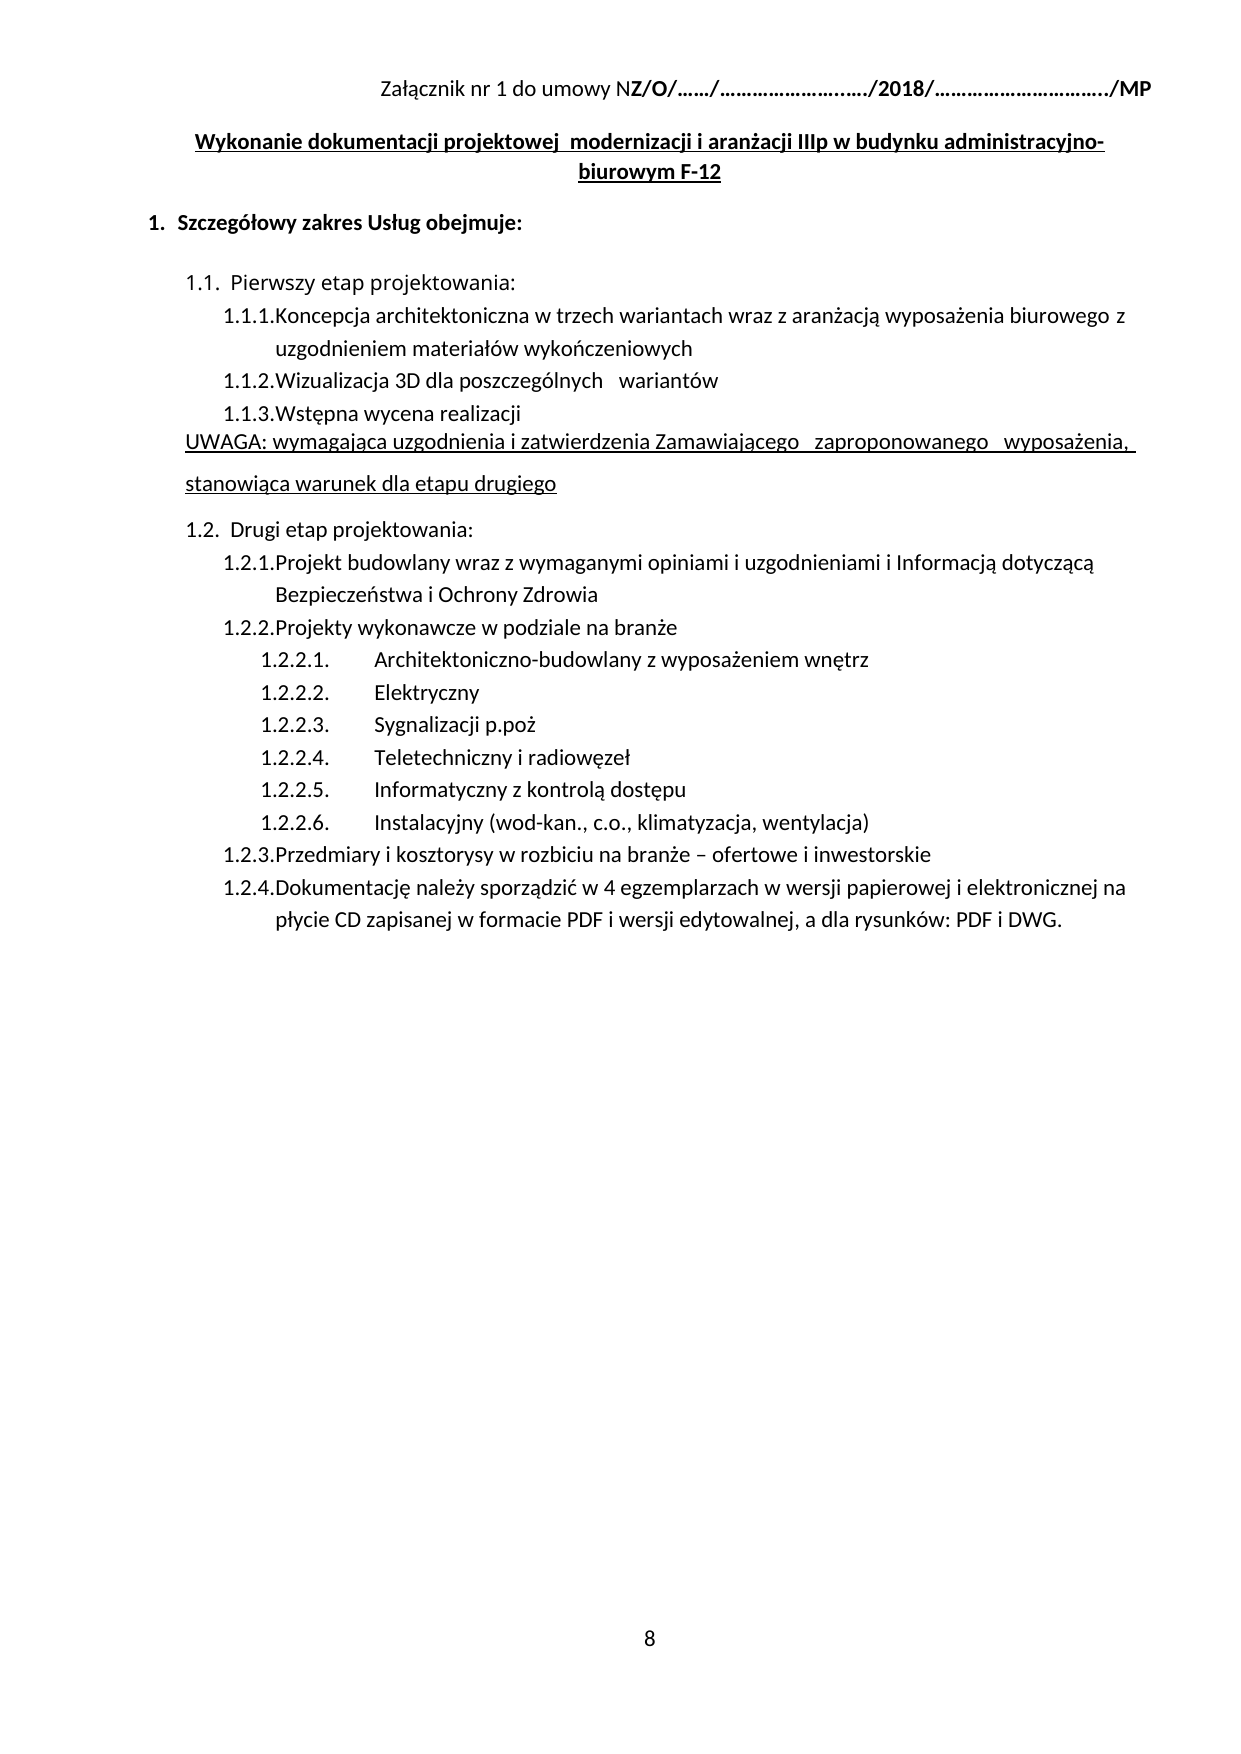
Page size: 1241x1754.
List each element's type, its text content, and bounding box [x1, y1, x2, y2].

list Informatyczny z kontrolą dostępu [260, 771, 1152, 803]
list Teletechniczny i radiowęzeł [260, 738, 1152, 771]
list Przedmiary i kosztorysy w rozbiciu na branże – ofertowe i inwestorskie [223, 836, 1152, 868]
list Projekt budowlany wraz z wymaganymi opiniami i uzgodnieniami i Informacją dotyczącą Bezpieczeństwa i Ochrony Zdrowia [223, 543, 1152, 608]
list Dokumentację należy sporządzić w 4 egzemplarzach w wersji papierowej i elektronicznej na płycie CD zapisanej w formacie PDF i wersji edytowalnej, a dla rysunków: PDF i DWG. [223, 868, 1152, 933]
list Koncepcja architektoniczna w trzech wariantach wraz z aranżacją wyposażenia biurowego z uzgodnieniem materiałów wykończeniowych [223, 297, 1152, 362]
list Szczegółowy zakres Usług obejmuje: [148, 204, 1152, 236]
list Pierwszy etap projektowania: [185, 264, 1152, 297]
text Wykonanie dokumentacji projektowej modernizacji i aranżacji IIIp w budynku administracyjno-biurowym F-12 [148, 127, 1152, 185]
list Elektryczny [260, 673, 1152, 706]
list Wizualizacja 3D dla poszczególnych wariantów [223, 362, 1152, 394]
list Sygnalizacji p.poż [260, 706, 1152, 738]
list Drugi etap projektowania: [185, 511, 1152, 543]
list Wstępna wycena realizacji [223, 394, 1152, 427]
text UWAGA: wymagająca uzgodnienia i zatwierdzenia Zamawiającego zaproponowanego wyposażenia, stanowiąca warunek dla etapu drugiego [185, 427, 1152, 497]
list Architektoniczno-budowlany z wyposażeniem wnętrz [260, 641, 1152, 673]
list Projekty wykonawcze w podziale na branże [223, 608, 1152, 641]
text Załącznik nr 1 do umowy NZ/O/……/…………………..…./2018/…………………………../MP [148, 74, 1152, 102]
list Instalacyjny (wod-kan., c.o., klimatyzacja, wentylacja) [260, 803, 1152, 836]
